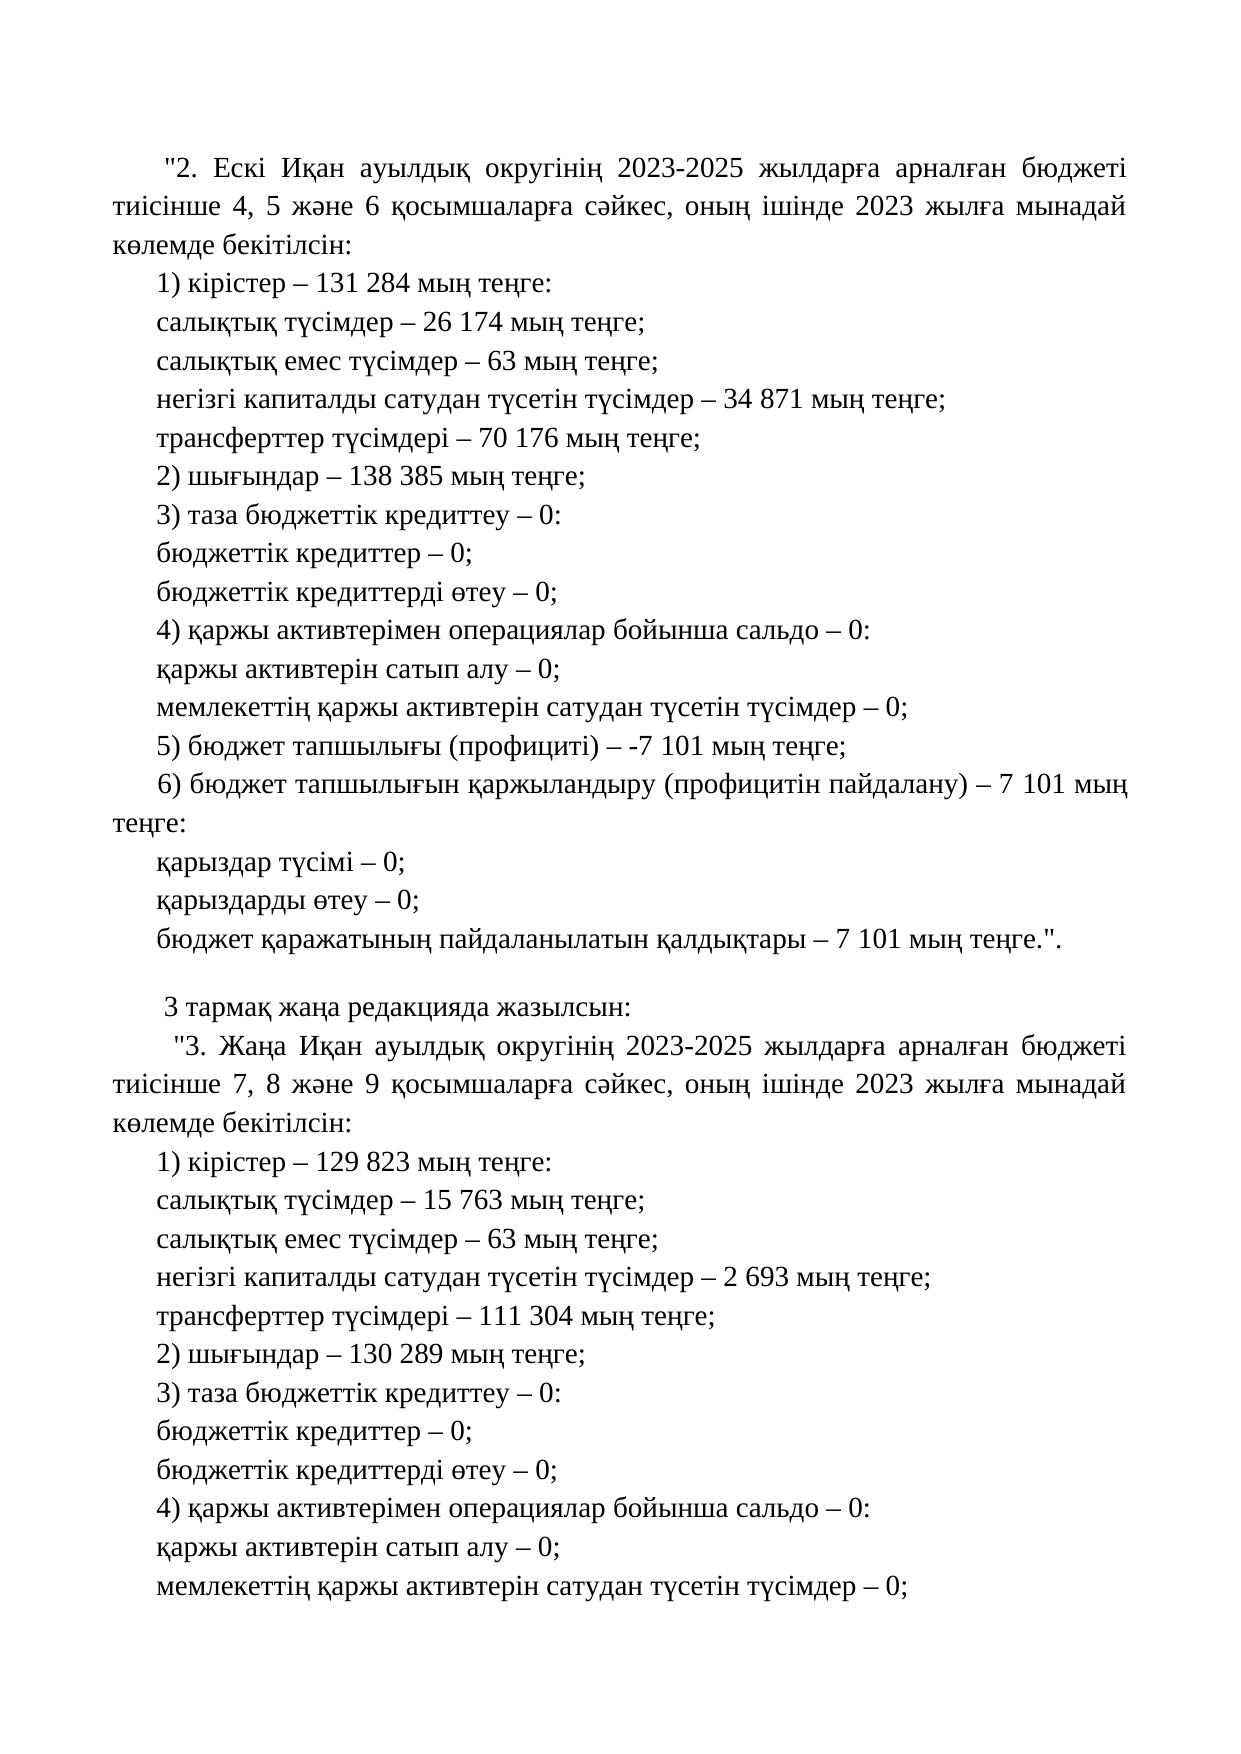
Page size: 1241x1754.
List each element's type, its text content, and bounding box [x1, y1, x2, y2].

text 3) таза бюджеттік кредиттеу – 0: [112, 1375, 1128, 1408]
text бюджеттік кредиттерді өтеу – 0; [112, 1452, 1128, 1486]
text негізгі капиталды сатудан түсетін түсімдер – 2 693 мың теңге; [112, 1259, 1128, 1293]
text салықтық түсімдер – 26 174 мың теңге; [112, 304, 1128, 338]
text қарыздар түсімі – 0; [112, 844, 1128, 877]
text 2) шығындар – 130 289 мың теңге; [112, 1336, 1128, 1370]
text "2. Ескі Иқан ауылдық округінің 2023-2025 жылдарға арналған бюджеті тиісінше 4, 5 және 6 қосымшаларға сәйкес, оның ішінде 2023 жылға мынадай көлемде бекітілсін: [112, 150, 1128, 261]
text 4) қаржы активтерімен операциялар бойынша сальдо – 0: [112, 612, 1128, 646]
text бюджеттік кредиттер – 0; [112, 535, 1128, 569]
text қаржы активтерін сатып алу – 0; [112, 651, 1128, 684]
text мемлекеттің қаржы активтерін сатудан түсетін түсімдер – 0; [112, 689, 1128, 723]
text 5) бюджет тапшылығы (профициті) – -7 101 мың теңге; [112, 728, 1128, 762]
text 3 тармақ жаңа редакцияда жазылсын: [112, 989, 1128, 1023]
text 2) шығындар – 138 385 мың теңге; [112, 458, 1128, 492]
text салықтық түсімдер – 15 763 мың теңге; [112, 1182, 1128, 1216]
text 4) қаржы активтерімен операциялар бойынша сальдо – 0: [112, 1491, 1128, 1524]
text трансферттер түсімдері – 111 304 мың теңге; [112, 1298, 1128, 1331]
text қаржы активтерін сатып алу – 0; [112, 1529, 1128, 1563]
text бюджет қаражатының пайдаланылатын қалдықтары – 7 101 мың теңге.". [112, 921, 1128, 954]
text негізгі капиталды сатудан түсетін түсімдер – 34 871 мың теңге; [112, 381, 1128, 415]
text 6) бюджет тапшылығын қаржыландыру (профицитін пайдалану) – 7 101 мың теңге: [112, 767, 1128, 839]
text мемлекеттің қаржы активтерін сатудан түсетін түсімдер – 0; [112, 1568, 1128, 1601]
text трансферттер түсімдері – 70 176 мың теңге; [112, 420, 1128, 453]
text салықтық емес түсімдер – 63 мың теңге; [112, 343, 1128, 376]
text 1) кірістер – 131 284 мың теңге: [112, 266, 1128, 299]
text бюджеттік кредиттер – 0; [112, 1413, 1128, 1447]
text "3. Жаңа Иқан ауылдық округінің 2023-2025 жылдарға арналған бюджеті тиісінше 7, 8 және 9 қосымшаларға сәйкес, оның ішінде 2023 жылға мынадай көлемде бекітілсін: [112, 1028, 1128, 1139]
text бюджеттік кредиттерді өтеу – 0; [112, 574, 1128, 607]
text 3) таза бюджеттік кредиттеу – 0: [112, 497, 1128, 530]
text салықтық емес түсімдер – 63 мың теңге; [112, 1221, 1128, 1254]
text қарыздарды өтеу – 0; [112, 882, 1128, 916]
text 1) кірістер – 129 823 мың теңге: [112, 1144, 1128, 1177]
